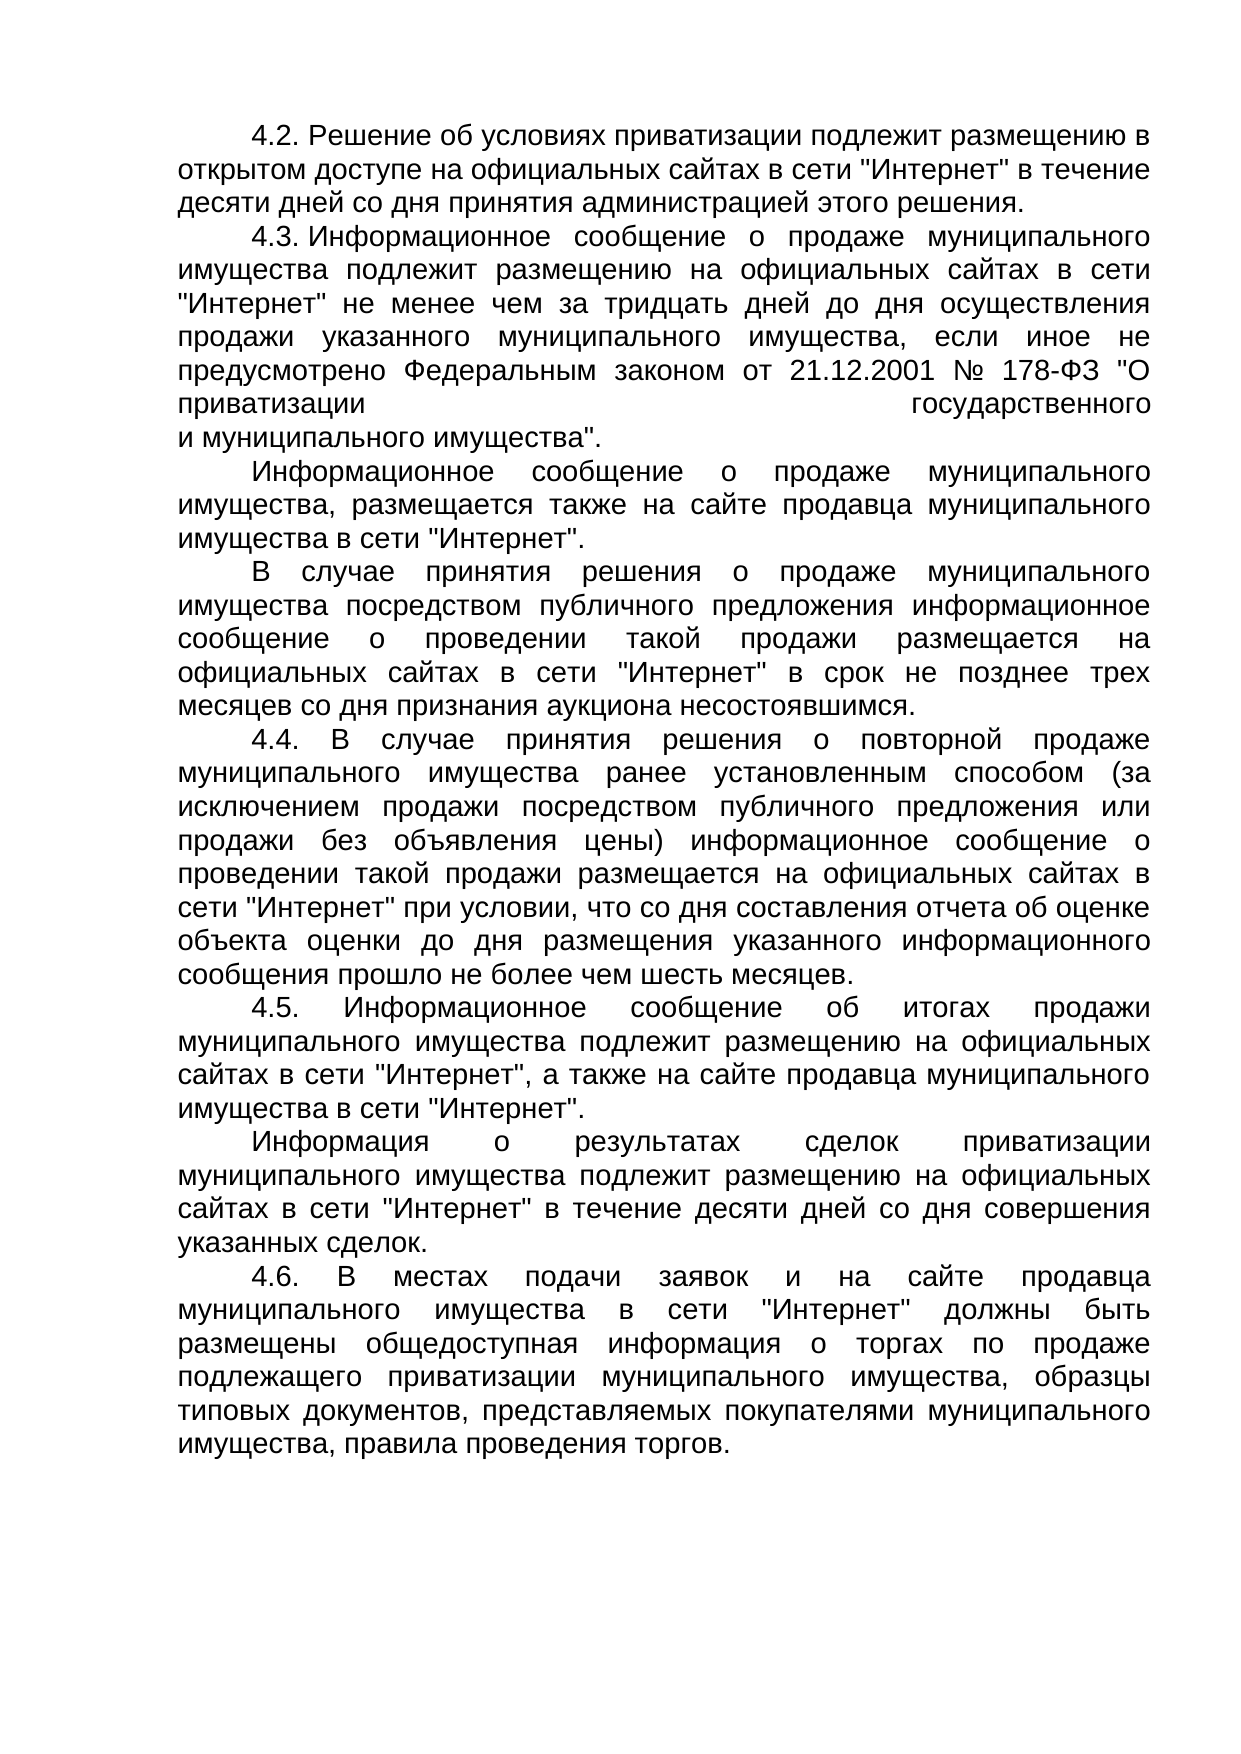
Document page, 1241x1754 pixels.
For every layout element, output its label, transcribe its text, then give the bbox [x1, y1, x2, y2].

text 4.5. Информационное сообщение об итогах продажи муниципального имущества подлежит размещению на официальных сайтах в сети "Интернет", а также на сайте продавца муниципального имущества в сети "Интернет". [177, 990, 1152, 1124]
text 4.4. В случае принятия решения о повторной продаже муниципального имущества ранее установленным способом (за исключением продажи посредством публичного предложения или продажи без объявления цены) информационное сообщение о проведении такой продажи размещается на официальных сайтах в сети "Интернет" при условии, что со дня составления отчета об оценке объекта оценки до дня размещения указанного информационного сообщения прошло не более чем шесть месяцев. [177, 722, 1152, 990]
text В случае принятия решения о продаже муниципального имущества посредством публичного предложения информационное сообщение о проведении такой продажи размещается на официальных сайтах в сети "Интернет" в срок не позднее трех месяцев со дня признания аукциона несостоявшимся. [177, 554, 1152, 722]
text 4.6. В местах подачи заявок и на сайте продавца муниципального имущества в сети "Интернет" должны быть размещены общедоступная информация о торгах по продаже подлежащего приватизации муниципального имущества, образцы типовых документов, представляемых покупателями муниципального имущества, правила проведения торгов. [177, 1258, 1152, 1460]
text Информационное сообщение о продаже муниципального имущества, размещается также на сайте продавца муниципального имущества в сети "Интернет". [177, 453, 1152, 554]
text 4.2. Решение об условиях приватизации подлежит размещению в открытом доступе на официальных сайтах в сети "Интернет" в течение десяти дней со дня принятия администрацией этого решения. [177, 118, 1152, 219]
text Информация о результатах сделок приватизации муниципального имущества подлежит размещению на официальных сайтах в сети "Интернет" в течение десяти дней со дня совершения указанных сделок. [177, 1124, 1152, 1258]
text 4.3. Информационное сообщение о продаже муниципального имущества подлежит размещению на официальных сайтах в сети "Интернет" не менее чем за тридцать дней до дня осуществления продажи указанного муниципального имущества, если иное не предусмотрено Федеральным законом от 21.12.2001 № 178-ФЗ "О приватизации государственного и муниципального имущества". [177, 219, 1152, 453]
